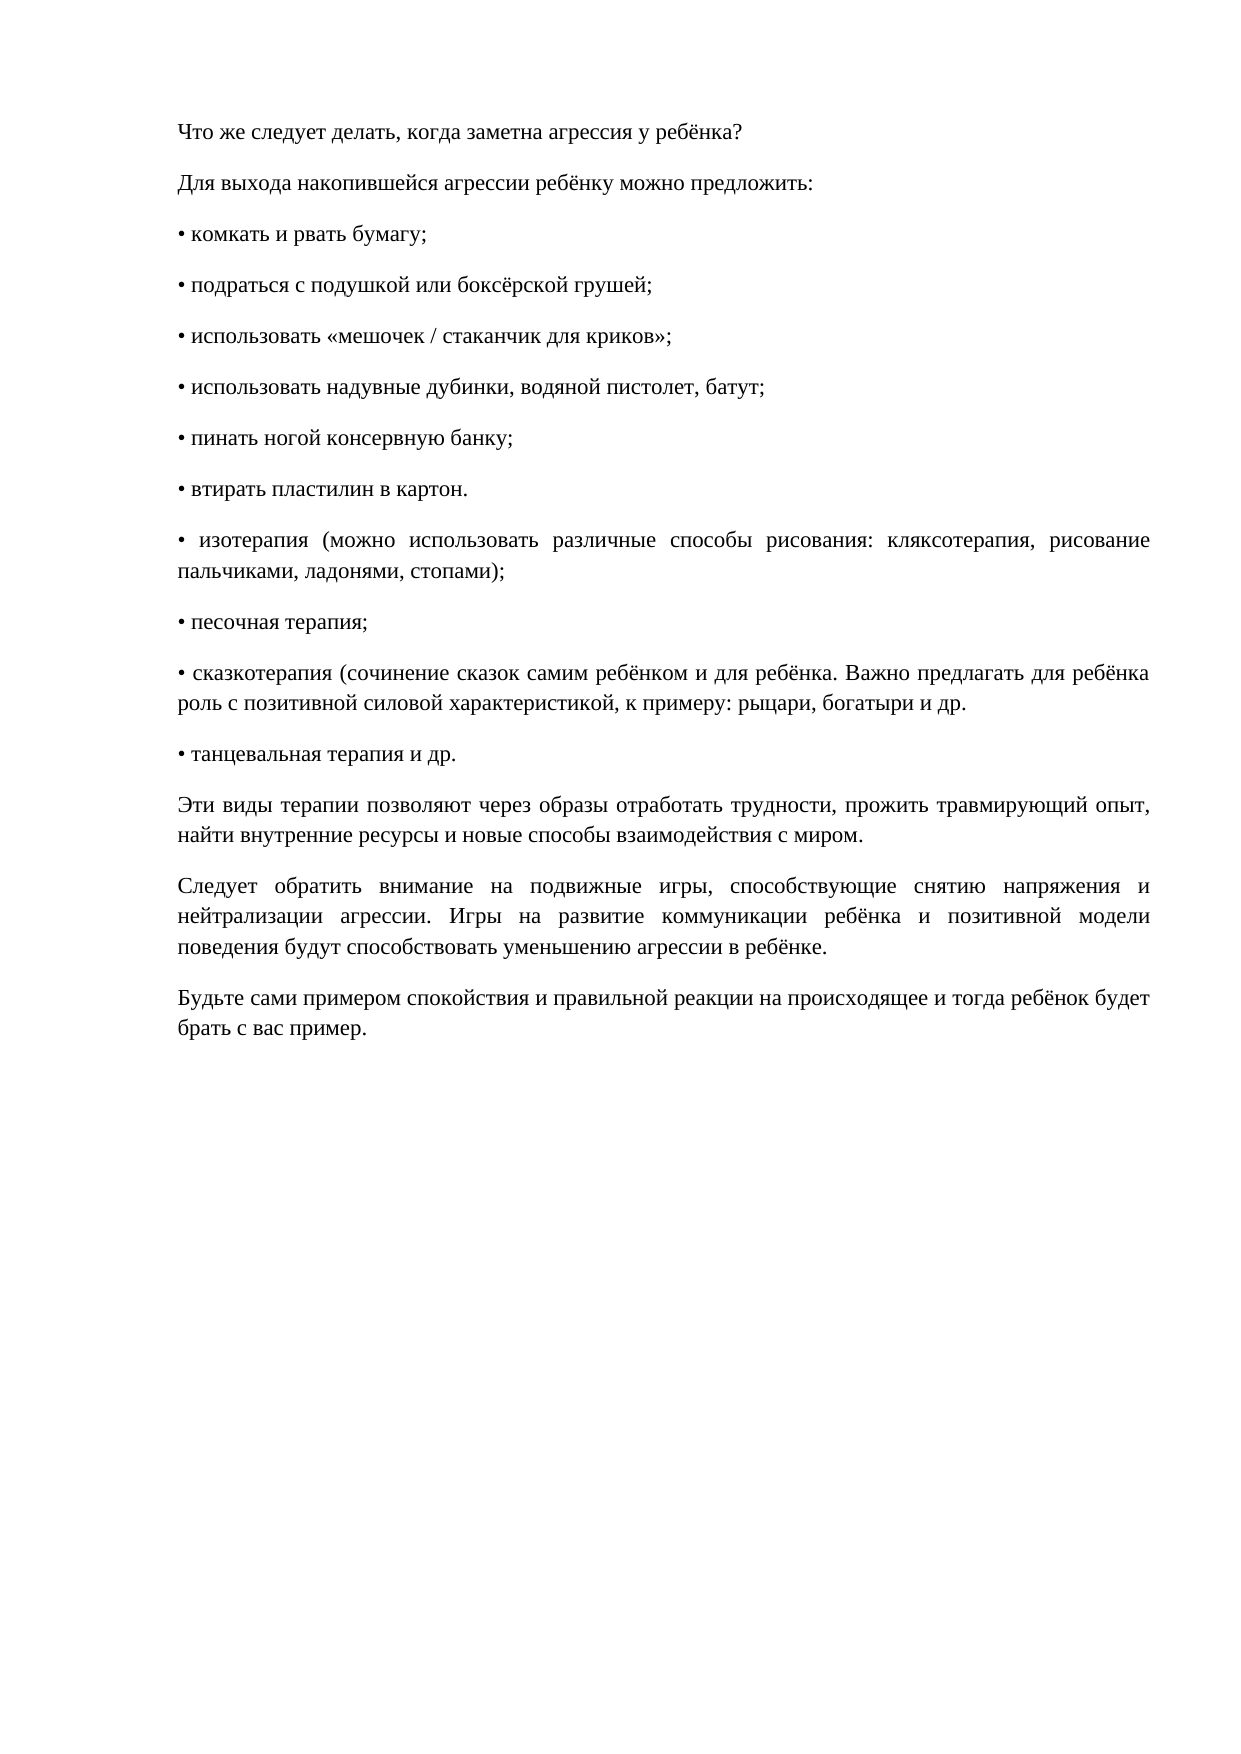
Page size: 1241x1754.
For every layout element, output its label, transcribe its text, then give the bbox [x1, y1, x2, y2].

text Для выхода накопившейся агрессии ребёнку можно предложить: [177, 169, 1152, 196]
text Что же следует делать, когда заметна агрессия у ребёнка? [177, 118, 1152, 144]
text • танцевальная терапия и др. [177, 740, 1152, 766]
text • подраться с подушкой или боксёрской грушей; [177, 271, 1152, 298]
text • втирать пластилин в картон. [177, 475, 1152, 502]
text Следует обратить внимание на подвижные игры, способствующие снятию напряжения и нейтрализации агрессии. Игры на развитие коммуникации ребёнка и позитивной модели поведения будут способствовать уменьшению агрессии в ребёнке. [177, 872, 1152, 959]
text • песочная терапия; [177, 608, 1152, 634]
text • пинать ногой консервную банку; [177, 424, 1152, 451]
text • изотерапия (можно использовать различные способы рисования: кляксотерапия, рисование пальчиками, ладонями, стопами); [177, 526, 1152, 583]
text • использовать надувные дубинки, водяной пистолет, батут; [177, 373, 1152, 400]
text • комкать и рвать бумагу; [177, 220, 1152, 247]
text Будьте сами примером спокойствия и правильной реакции на происходящее и тогда ребёнок будет брать с вас пример. [177, 984, 1152, 1040]
text • сказкотерапия (сочинение сказок самим ребёнком и для ребёнка. Важно предлагать для ребёнка роль с позитивной силовой характеристикой, к примеру: рыцари, богатыри и др. [177, 659, 1152, 715]
text • использовать «мешочек / стаканчик для криков»; [177, 322, 1152, 349]
text Эти виды терапии позволяют через образы отработать трудности, прожить травмирующий опыт, найти внутренние ресурсы и новые способы взаимодействия с миром. [177, 791, 1152, 848]
